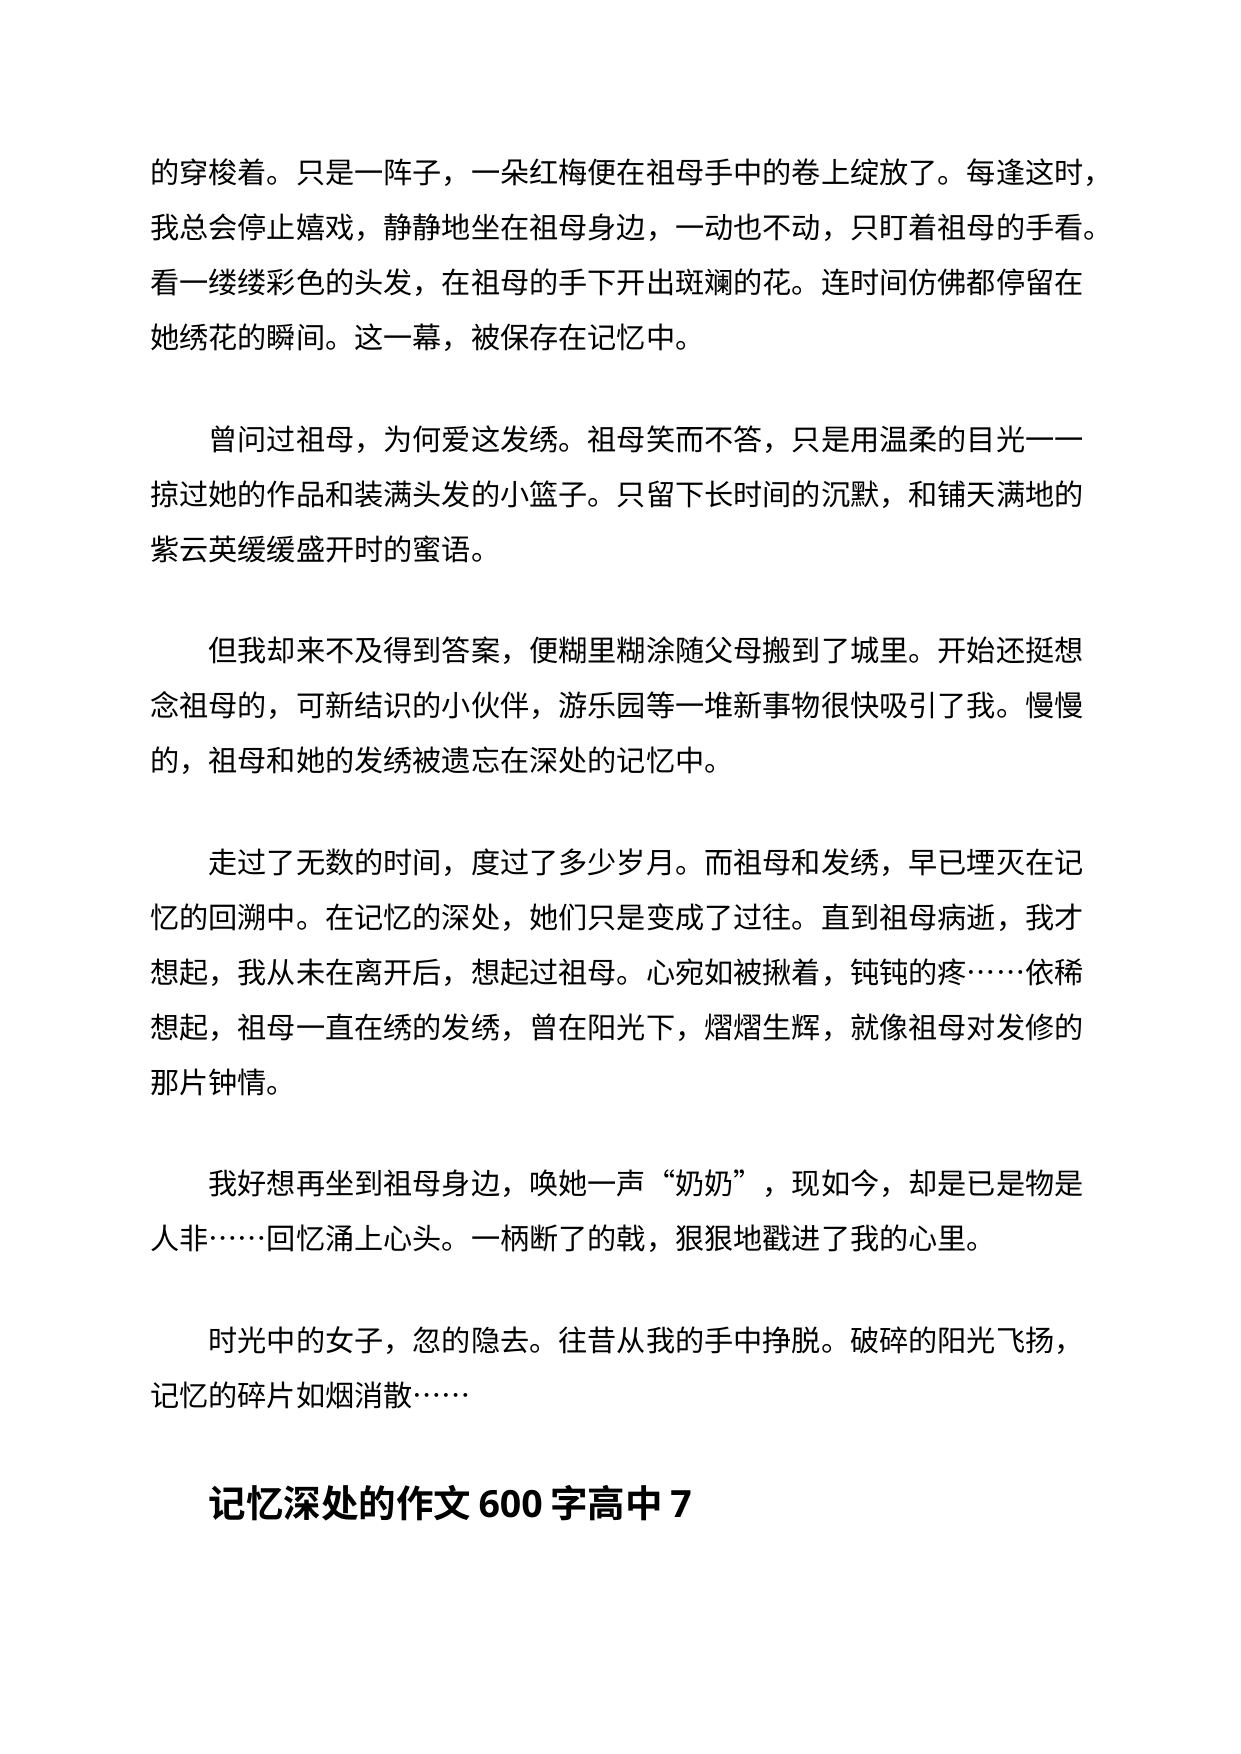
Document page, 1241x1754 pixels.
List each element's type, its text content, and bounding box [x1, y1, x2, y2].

text 时光中的女子，忽的隐去。往昔从我的手中挣脱。破碎的阳光飞扬，记忆的碎片如烟消散…… [150, 1318, 1090, 1415]
text 但我却来不及得到答案，便糊里糊涂随父母搬到了城里。开始还挺想念祖母的，可新结识的小伙伴，游乐园等一堆新事物很快吸引了我。慢慢的，祖母和她的发绣被遗忘在深处的记忆中。 [150, 628, 1090, 780]
text 我好想再坐到祖母身边，唤她一声“奶奶”，现如今，却是已是物是人非……回忆涌上心头。一柄断了的戟，狠狠地戳进了我的心里。 [150, 1161, 1090, 1258]
text 走过了无数的时间，度过了多少岁月。而祖母和发绣，早已堙灭在记忆的回溯中。在记忆的深处，她们只是变成了过往。直到祖母病逝，我才想起，我从未在离开后，想起过祖母。心宛如被揪着，钝钝的疼……依稀想起，祖母一直在绣的发绣，曾在阳光下，熠熠生辉，就像祖母对发修的那片钟情。 [150, 839, 1090, 1101]
text 曾问过祖母，为何爱这发绣。祖母笑而不答，只是用温柔的目光一一掠过她的作品和装满头发的小篮子。只留下长时间的沉默，和铺天满地的紫云英缓缓盛开时的蜜语。 [150, 416, 1090, 568]
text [150, 150, 1090, 357]
text 记忆深处的作文600字高中7 [150, 1474, 1090, 1529]
